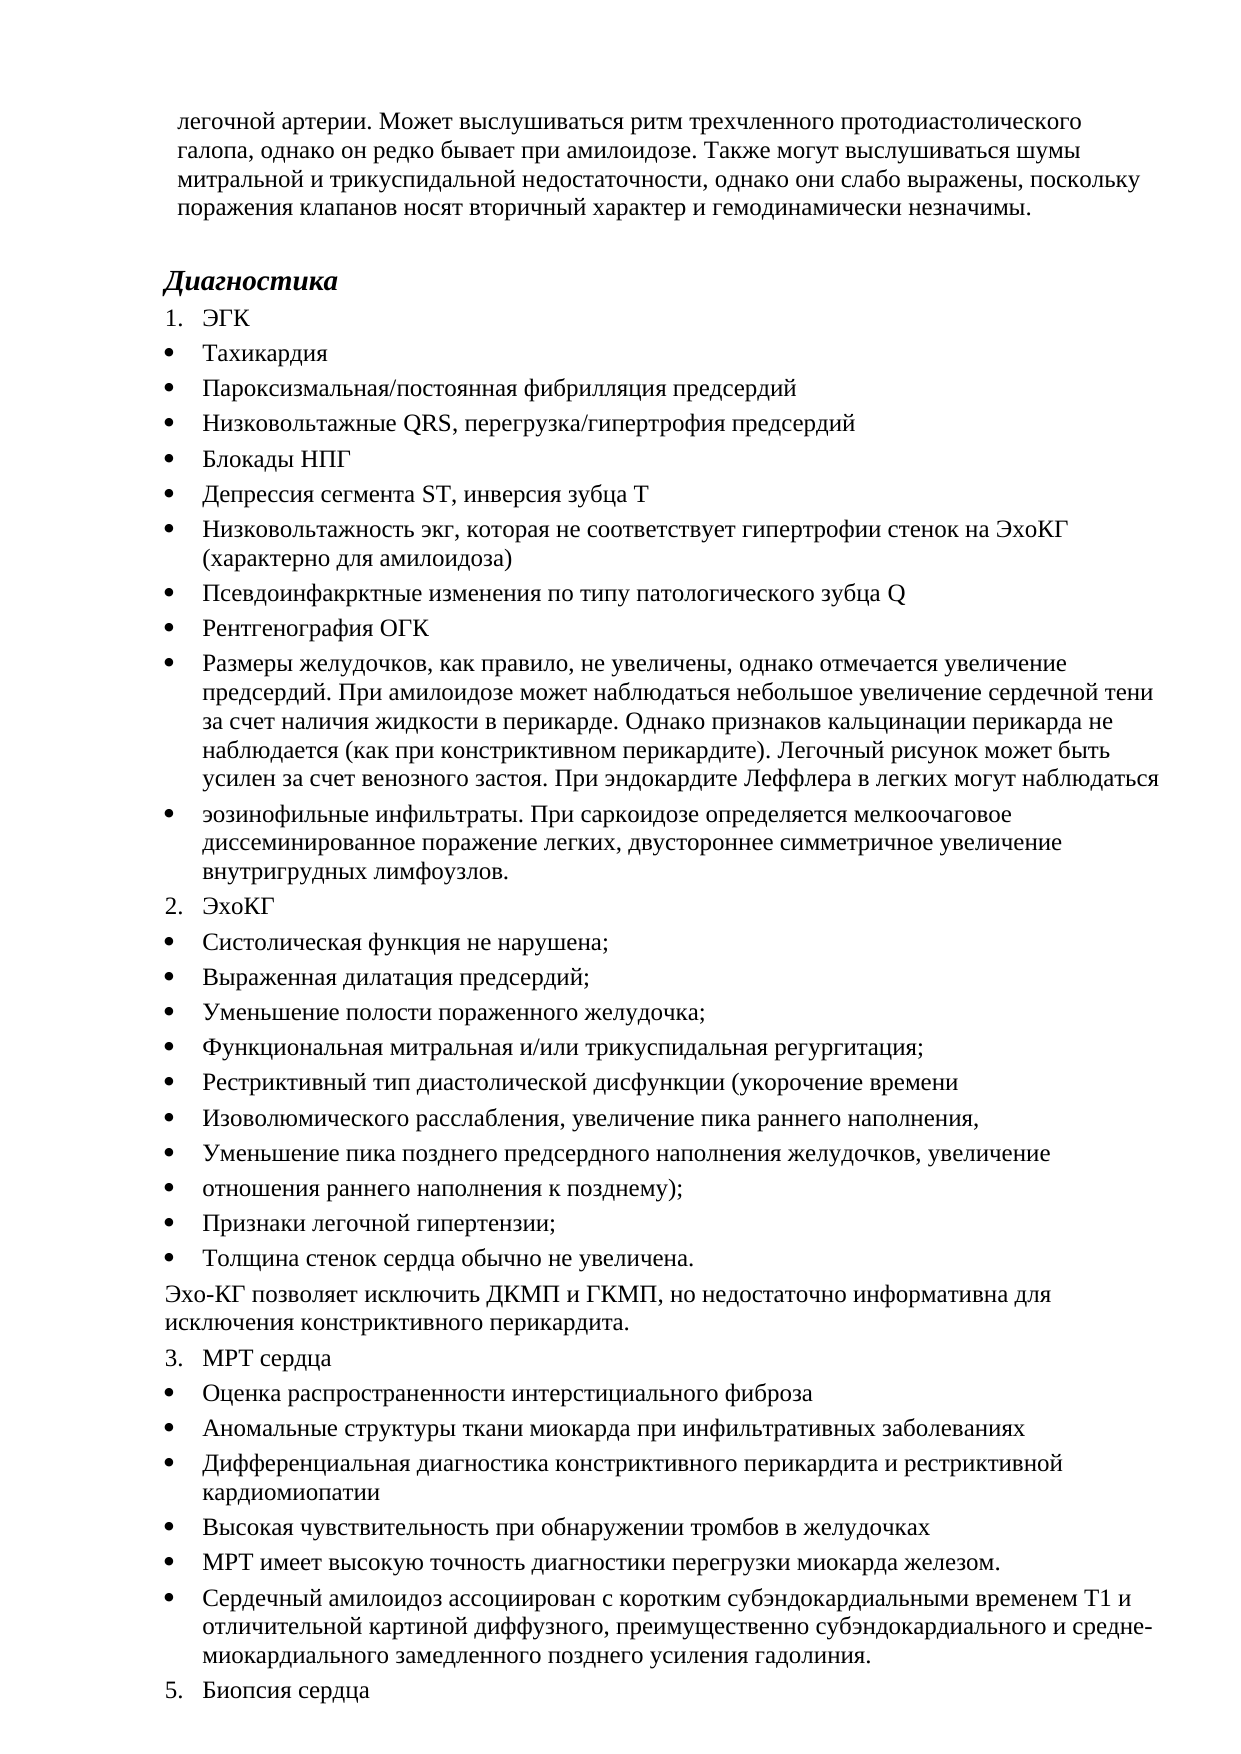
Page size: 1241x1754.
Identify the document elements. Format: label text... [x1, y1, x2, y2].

subtitle Псевдоинфакрктные изменения по типу патологического зубца Q [164, 578, 1163, 607]
subtitle эозинофильные инфильтраты. При саркоидозе определяется мелкоочаговое диссеминированное поражение легких, двустороннее симметричное увеличение внутригрудных лимфоузлов. [164, 799, 1163, 885]
subtitle Блокады НПГ [164, 444, 1163, 472]
subtitle Признаки легочной гипертензии; [164, 1208, 1163, 1237]
subtitle Пароксизмальная/постоянная фибрилляция предсердий [164, 373, 1163, 402]
subtitle МРТ имеет высокую точность диагностики перегрузки миокарда железом. [164, 1547, 1163, 1576]
subtitle Дифференциальная диагностика констриктивного перикардита и рестриктивной кардиомиопатии [164, 1448, 1163, 1506]
subtitle Выраженная дилатация предсердий; [164, 962, 1163, 991]
subtitle Уменьшение пика позднего предсердного наполнения желудочков, увеличение [164, 1138, 1163, 1167]
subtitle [177, 106, 1163, 221]
subtitle Депрессия сегмента ST, инверсия зубца Т [164, 479, 1163, 508]
subtitle 5. Биопсия сердца [164, 1675, 1163, 1704]
subtitle Высокая чувствительность при обнаружении тромбов в желудочках [164, 1512, 1163, 1541]
subtitle 1. ЭГК [164, 303, 1163, 332]
subtitle Рентгенография ОГК [164, 613, 1163, 642]
subtitle Оценка распространенности интерстициального фиброза [164, 1378, 1163, 1407]
subtitle 2. ЭхоКГ [164, 891, 1163, 920]
subtitle Изоволюмического расслабления, увеличение пика раннего наполнения, [164, 1103, 1163, 1131]
subtitle Эхо-КГ позволяет исключить ДКМП и ГКМП, но недостаточно информативна для исключения констриктивного перикардита. [164, 1279, 1163, 1336]
subtitle Толщина стенок сердца обычно не увеличена. [164, 1243, 1163, 1272]
subtitle Тахикардия [164, 338, 1163, 367]
subtitle Систолическая функция не нарушена; [164, 927, 1163, 955]
subtitle Рестриктивный тип диастолической дисфункции (укорочение времени [164, 1067, 1163, 1096]
subtitle Аномальные структуры ткани миокарда при инфильтративных заболеваниях [164, 1413, 1163, 1442]
subtitle Сердечный амилоидоз ассоциирован с коротким субэндокардиальными временем T1 и отличительной картиной диффузного, преимущественно субэндокардиального и средне-миокардиального замедленного позднего усиления гадолиния. [164, 1583, 1163, 1669]
subtitle Низковольтажные QRS, перегрузка/гипертрофия предсердий [164, 408, 1163, 437]
subtitle Диагностика [164, 263, 1163, 296]
subtitle отношения раннего наполнения к позднему); [164, 1173, 1163, 1202]
subtitle 3. МРТ сердца [164, 1343, 1163, 1371]
subtitle Низковольтажность экг, которая не соответствует гипертрофии стенок на ЭхоКГ (характерно для амилоидоза) [164, 514, 1163, 572]
subtitle Размеры желудочков, как правило, не увеличены, однако отмечается увеличение предсердий. При амилоидозе может наблюдаться небольшое увеличение сердечной тени за счет наличия жидкости в перикарде. Однако признаков кальцинации перикарда не наблюдается (как при констриктивном перикардите). Легочный рисунок может быть усилен за счет венозного застоя. При эндокардите Леффлера в легких могут наблюдаться [164, 648, 1163, 792]
subtitle Функциональная митральная и/или трикуспидальная регургитация; [164, 1032, 1163, 1061]
subtitle Уменьшение полости пораженного желудочка; [164, 997, 1163, 1026]
